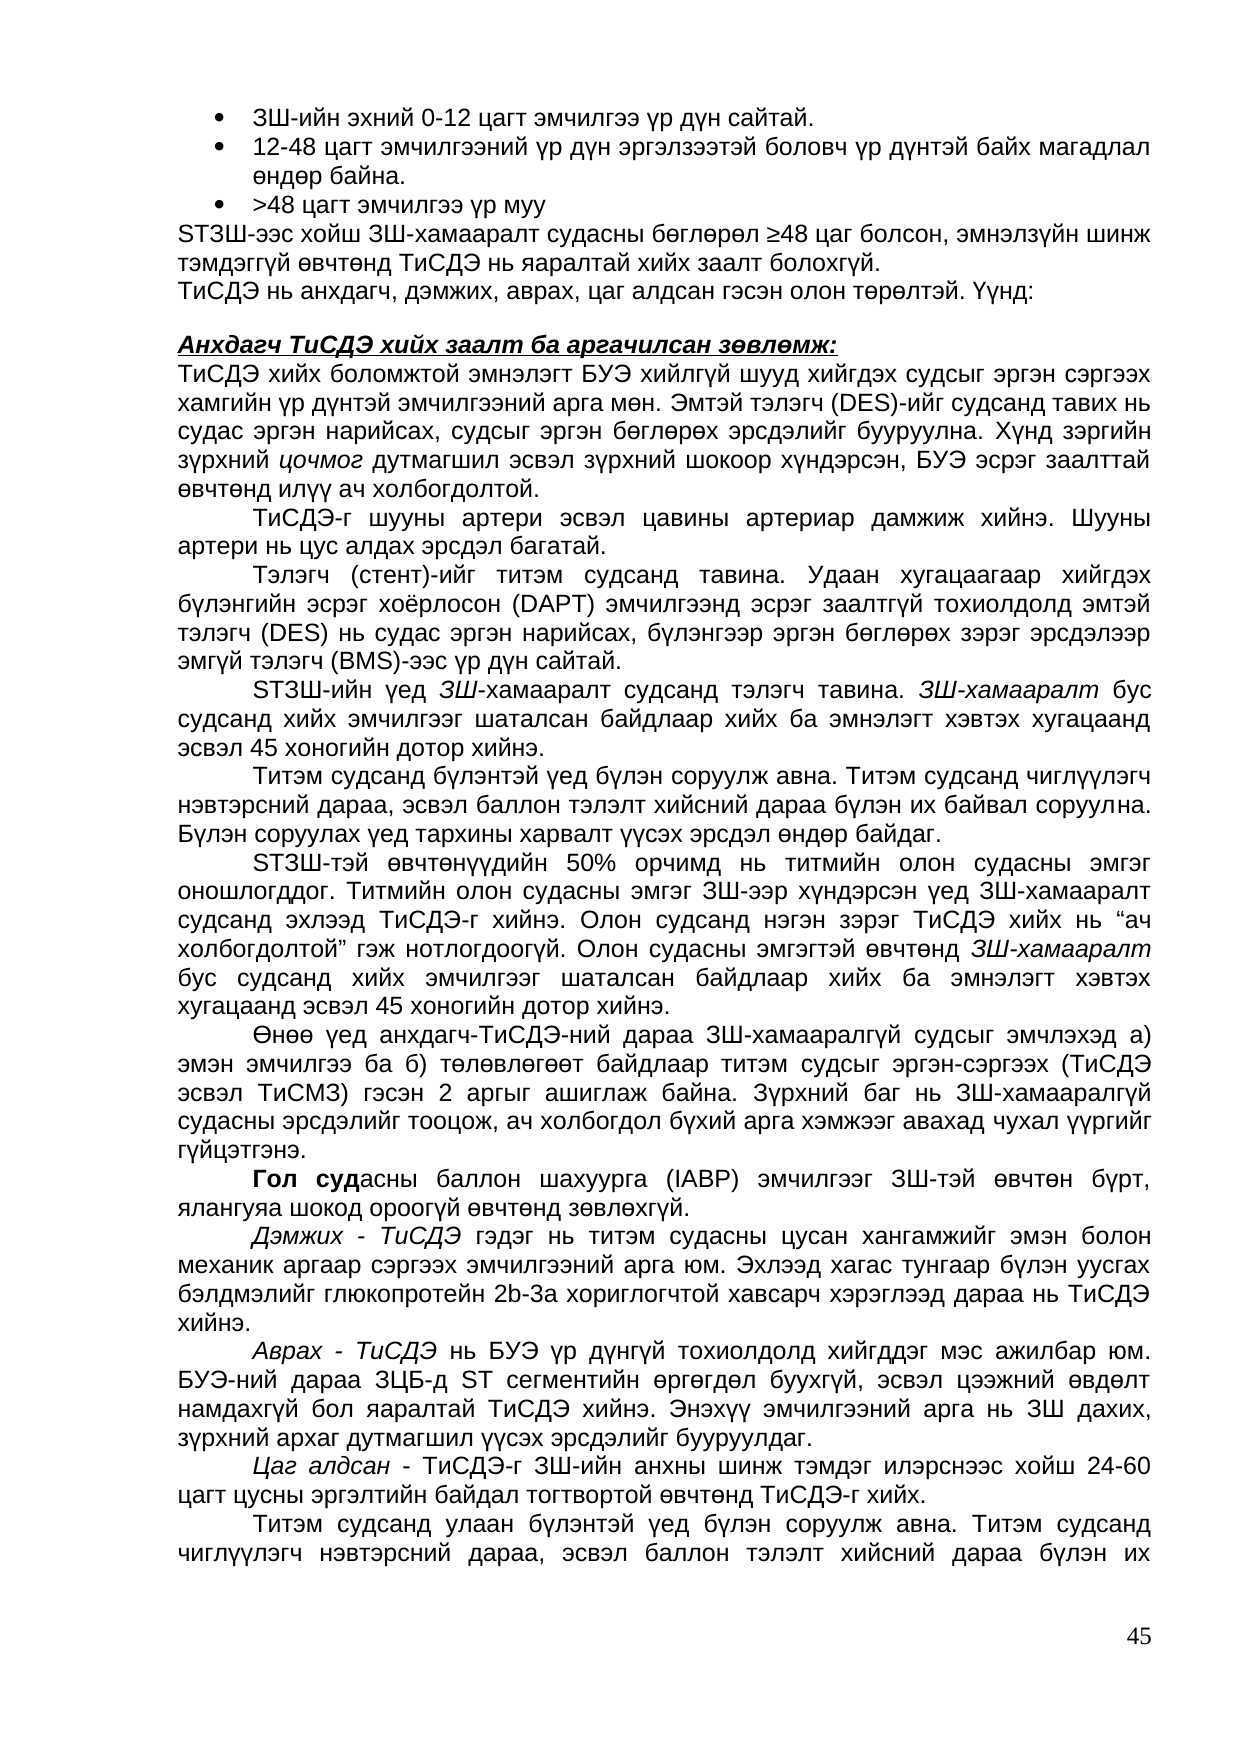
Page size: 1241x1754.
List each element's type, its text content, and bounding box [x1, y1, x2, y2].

text STЗШ-ийн үед ЗШ-хамааралт судсанд тэлэгч тавина. ЗШ-хамааралт бус судсанд хийх эмчилгээг шаталсан байдлаар хийх ба эмнэлэгт хэвтэх хугацаанд эсвэл 45 хоногийн дотор хийнэ. [177, 675, 1152, 761]
text STЗШ-ээс хойш ЗШ-хамааралт судасны бөглөрөл ≥48 цаг болсон, эмнэлзүйн шинж тэмдэггүй өвчтөнд ТиСДЭ нь яаралтай хийх заалт болохгүй. [177, 219, 1152, 276]
text STЗШ-тэй өвчтөнүүдийн 50% орчимд нь титмийн олон судасны эмгэг оношлогддог. Титмийн олон судасны эмгэг ЗШ-ээр хүндэрсэн үед ЗШ-хамааралт судсанд эхлээд ТиСДЭ-г хийнэ. Олон судсанд нэгэн зэрэг ТиСДЭ хийх нь “ач холбогдолтой” гэж нотлогдоогүй. Олон судасны эмгэгтэй өвчтөнд ЗШ-хамааралт бус судсанд хийх эмчилгээг шаталсан байдлаар хийх ба эмнэлэгт хэвтэх хугацаанд эсвэл 45 хоногийн дотор хийнэ. [177, 847, 1152, 1020]
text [177, 1509, 1152, 1566]
text ТиСДЭ-г шууны артери эсвэл цавины артериар дамжиж хийнэ. Шууны артери нь цус алдах эрсдэл багатай. [177, 502, 1152, 560]
list ЗШ-ийн эхний 0-12 цагт эмчилгээ үр дүн сайтай. [215, 103, 1152, 132]
text Гол судасны баллон шахуурга (IABP) эмчилгээг ЗШ-тэй өвчтөн бүрт, ялангуяа шокод ороогүй өвчтөнд зөвлөхгүй. [177, 1164, 1152, 1221]
list 12-48 цагт эмчилгээний үр дүн эргэлзээтэй боловч үр дүнтэй байх магадлал өндөр байна. [215, 132, 1152, 190]
text Дэмжих - ТиСДЭ гэдэг нь титэм судасны цусан хангамжийг эмэн болон механик аргаар сэргээх эмчилгээний арга юм. Эхлээд хагас тунгаар бүлэн уусгах бэлдмэлийг глюкопротейн 2b-3a хориглогчтой хавсарч хэрэглээд дараа нь ТиСДЭ хийнэ. [177, 1221, 1152, 1336]
text Тэлэгч (стент)-ийг титэм судсанд тавина. Удаан хугацаагаар хийгдэх бүлэнгийн эсрэг хоёрлосон (DAPT) эмчилгээнд эсрэг заалтгүй тохиолдолд эмтэй тэлэгч (DES) нь судас эргэн нарийсах, бүлэнгээр эргэн бөглөрөх зэрэг эрсдэлээр эмгүй тэлэгч (BMS)-ээс үр дүн сайтай. [177, 560, 1152, 675]
text Аврах - ТиСДЭ нь БУЭ үр дүнгүй тохиолдолд хийгддэг мэс ажилбар юм. БУЭ-ний дараа ЗЦБ-д ST сегментийн өргөгдөл буухгүй, эсвэл цээжний өвдөлт намдахгүй бол яаралтай ТиСДЭ хийнэ. Энэхүү эмчилгээний арга нь ЗШ дахих, зүрхний архаг дутмагшил үүсэх эрсдэлийг бууруулдаг. [177, 1336, 1152, 1451]
text Өнөө үед анхдагч-ТиСДЭ-ний дараа ЗШ-хамааралгүй судсыг эмчлэхэд a) эмэн эмчилгээ ба б) төлөвлөгөөт байдлаар титэм судсыг эргэн-сэргээх (ТиСДЭ эсвэл ТиСМЗ) гэсэн 2 аргыг ашиглаж байна. Зүрхний баг нь ЗШ-хамааралгүй судасны эрсдэлийг тооцож, ач холбогдол бүхий арга хэмжээг авахад чухал үүргийг гүйцэтгэнэ. [177, 1020, 1152, 1164]
list >48 цагт эмчилгээ үр муу [215, 190, 1152, 219]
text Анхдагч ТиСДЭ хийх заалт ба аргачилсан зөвлөмж: [177, 330, 1152, 359]
text Титэм судсанд бүлэнтэй үед бүлэн соруулж авна. Титэм судсанд чиглүүлэгч нэвтэрсний дараа, эсвэл баллон тэлэлт хийсний дараа бүлэн их байвал соруулна. Бүлэн соруулах үед тархины харвалт үүсэх эрсдэл өндөр байдаг. [177, 761, 1152, 847]
text ТиСДЭ хийх боломжтой эмнэлэгт БУЭ хийлгүй шууд хийгдэх судсыг эргэн сэргээх хамгийн үр дүнтэй эмчилгээний арга мөн. Эмтэй тэлэгч (DES)-ийг судсанд тавих нь судас эргэн нарийсах, судсыг эргэн бөглөрөх эрсдэлийг бууруулна. Хүнд зэргийн зүрхний цочмог дутмагшил эсвэл зүрхний шокоор хүндэрсэн, БУЭ эсрэг заалттай өвчтөнд илүү ач холбогдолтой. [177, 359, 1152, 502]
text Цаг алдсан - ТиСДЭ-г ЗШ-ийн анхны шинж тэмдэг илэрснээс хойш 24-60 цагт цусны эргэлтийн байдал тогтвортой өвчтөнд ТиСДЭ-г хийх. [177, 1451, 1152, 1509]
text ТиСДЭ нь анхдагч, дэмжих, аврах, цаг алдсан гэсэн олон төрөлтэй. Үүнд: [177, 276, 1152, 305]
